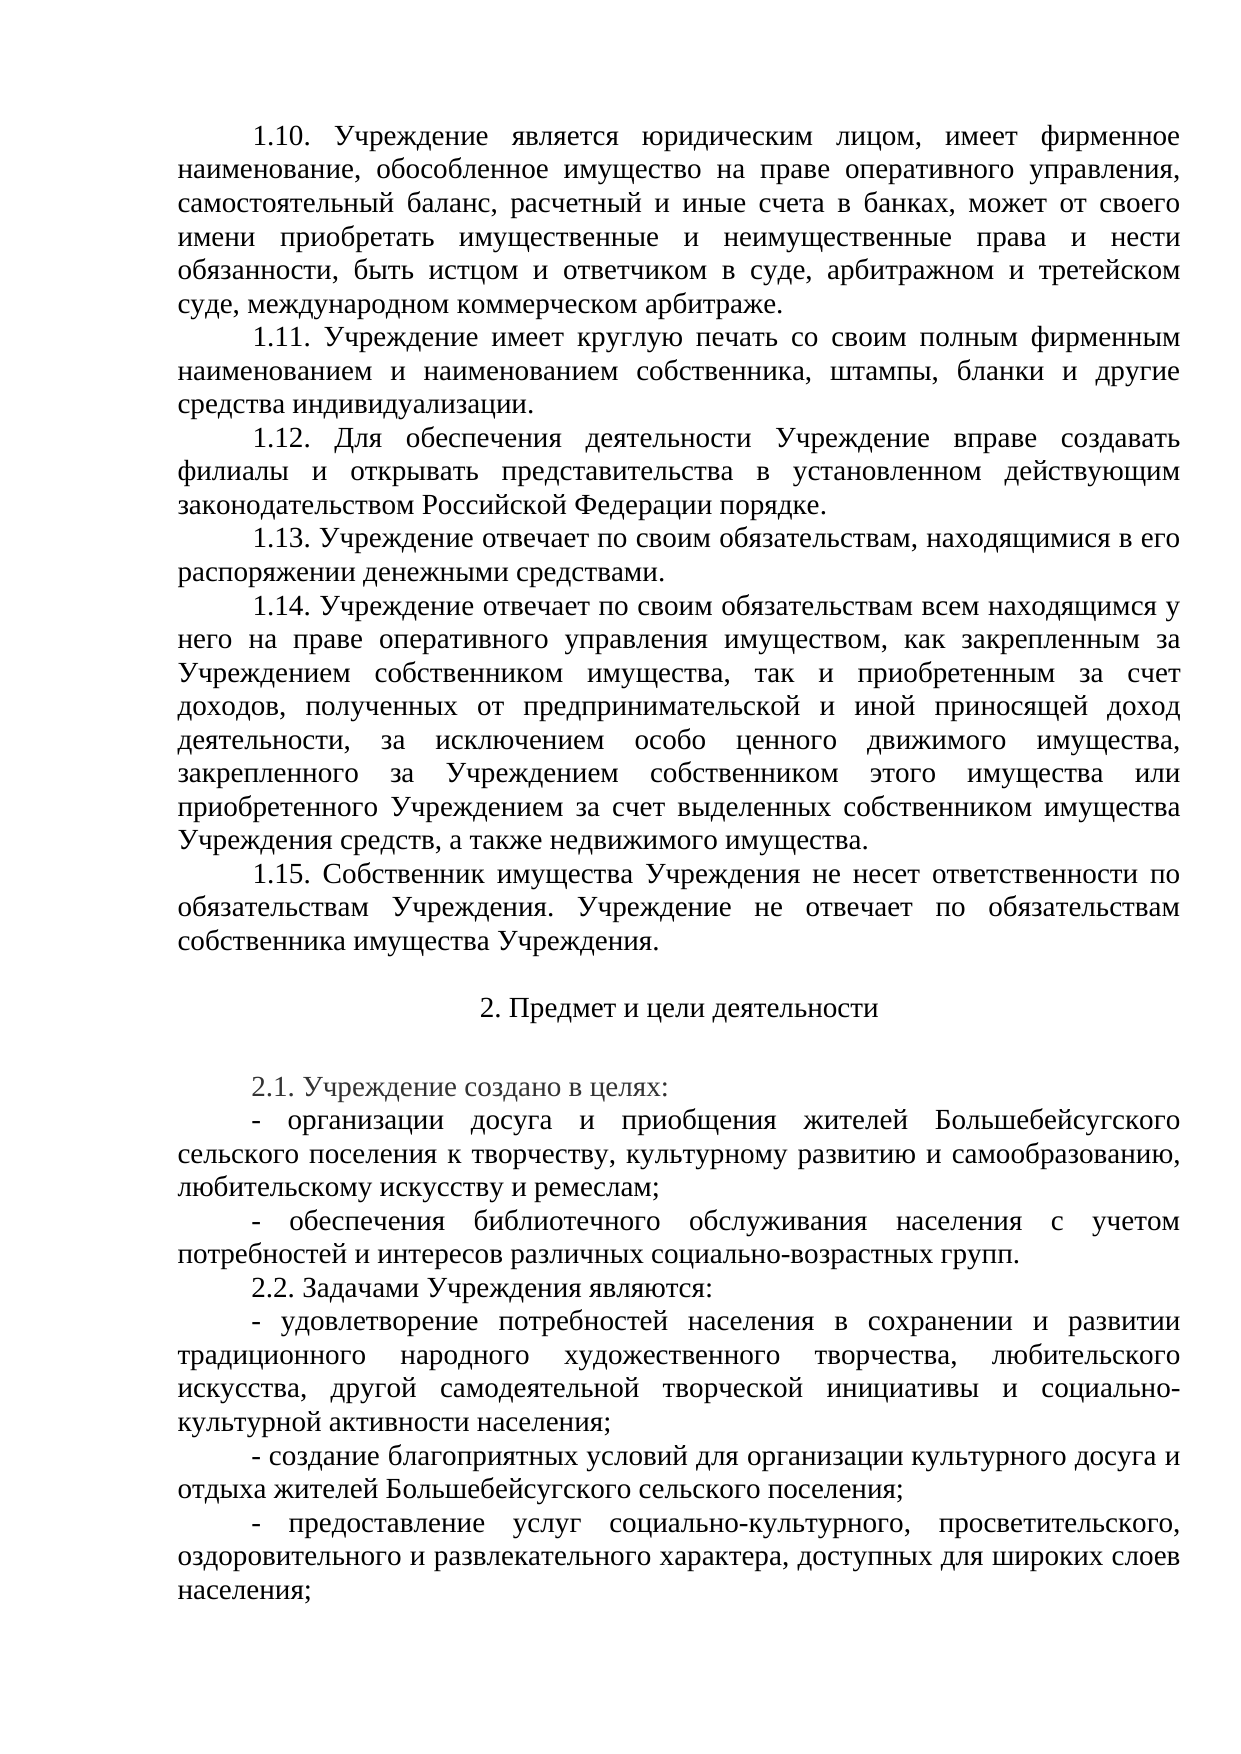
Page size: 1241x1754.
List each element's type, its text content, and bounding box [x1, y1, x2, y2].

text - предоставление услуг социально-культурного, просветительского, оздоровительного и развлекательного характера, доступных для широких слоев населения; [177, 1505, 1181, 1605]
text 1.10. Учреждение является юридическим лицом, имеет фирменное наименование, обособленное имущество на праве оперативного управления, самостоятельный баланс, расчетный и иные счета в банках, может от своего имени приобретать имущественные и неимущественные права и нести обязанности, быть истцом и ответчиком в суде, арбитражном и третейском суде, международном коммерческом арбитраже. [177, 118, 1181, 319]
text 2.1. Учреждение создано в целях: [177, 1057, 1181, 1102]
text - создание благоприятных условий для организации культурного досуга и отдыха жителей Большебейсугского сельского поселения; [177, 1438, 1181, 1505]
text - удовлетворение потребностей населения в сохранении и развитии традиционного народного художественного творчества, любительского искусства, другой самодеятельной творческой инициативы и социально-культурной активности населения; [177, 1303, 1181, 1438]
text 2.2. Задачами Учреждения являются: [177, 1270, 1181, 1303]
text 1.11. Учреждение имеет круглую печать со своим полным фирменным наименованием и наименованием собственника, штампы, бланки и другие средства индивидуализации. [177, 319, 1181, 420]
text 1.15. Собственник имущества Учреждения не несет ответственности по обязательствам Учреждения. Учреждение не отвечает по обязательствам собственника имущества Учреждения. [177, 856, 1181, 957]
text - обеспечения библиотечного обслуживания населения с учетом потребностей и интересов различных социально-возрастных групп. [177, 1203, 1181, 1270]
text 2. Предмет и цели деятельности [177, 990, 1181, 1024]
text 1.12. Для обеспечения деятельности Учреждение вправе создавать филиалы и открывать представительства в установленном действующим законодательством Российской Федерации порядке. [177, 420, 1181, 521]
text - организации досуга и приобщения жителей Большебейсугского сельского поселения к творчеству, культурному развитию и самообразованию, любительскому искусству и ремеслам; [177, 1102, 1181, 1203]
text 1.13. Учреждение отвечает по своим обязательствам, находящимися в его распоряжении денежными средствами. [177, 521, 1181, 588]
text 1.14. Учреждение отвечает по своим обязательствам всем находящимся у него на праве оперативного управления имуществом, как закрепленным за Учреждением собственником имущества, так и приобретенным за счет доходов, полученных от предпринимательской и иной приносящей доход деятельности, за исключением особо ценного движимого имущества, закрепленного за Учреждением собственником этого имущества или приобретенного Учреждением за счет выделенных собственником имущества Учреждения средств, а также недвижимого имущества. [177, 588, 1181, 856]
